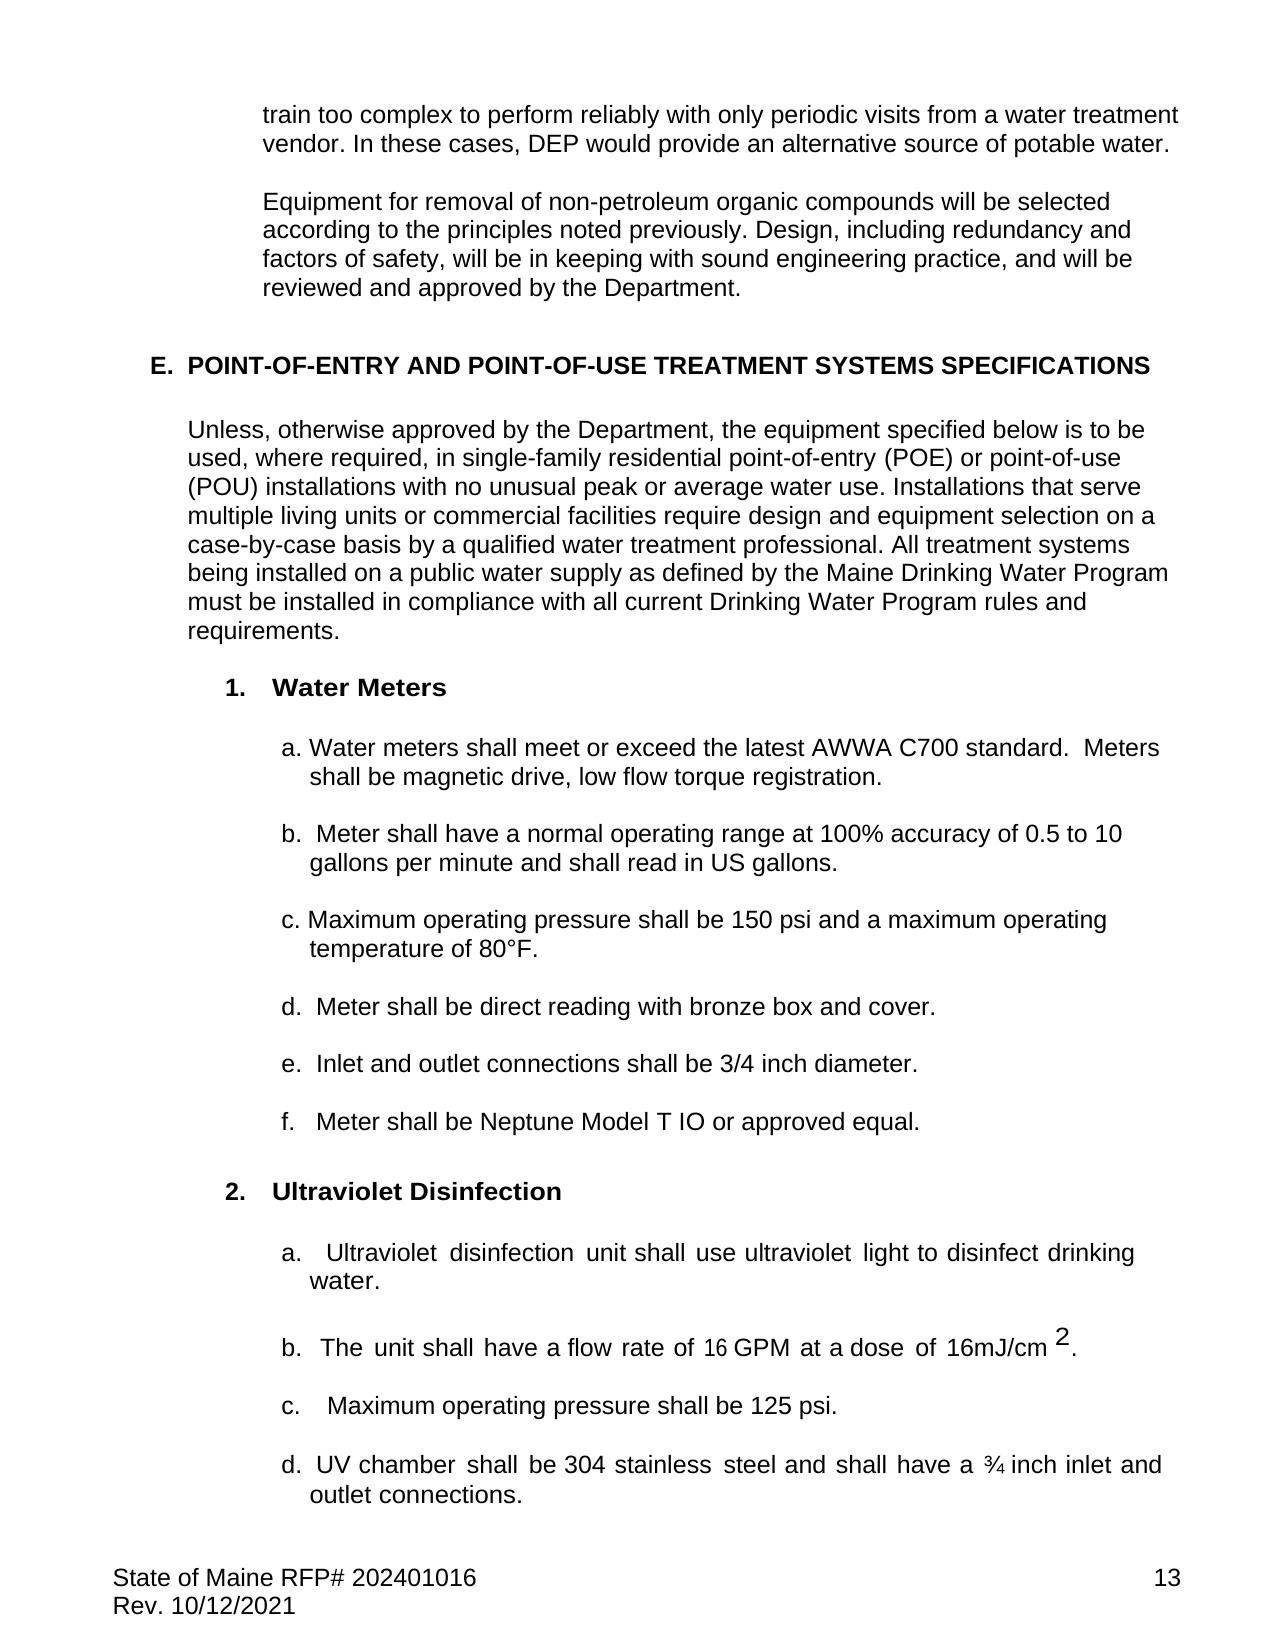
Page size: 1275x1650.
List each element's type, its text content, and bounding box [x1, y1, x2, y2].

text d. Meter shall be direct reading with bronze box and cover. [281, 992, 1181, 1020]
text b. Meter shall have a normal operating range at 100% accuracy of 0.5 to 10 gallons per minute and shall read in US gallons. [281, 819, 1181, 877]
text f. Meter shall be Neptune Model T IO or approved equal. [281, 1107, 1181, 1135]
text e. Inlet and outlet connections shall be 3/4 inch diameter. [281, 1049, 1181, 1078]
list POINT-OF-ENTRY AND POINT-OF-USE TREATMENT SYSTEMS SPECIFICATIONS [150, 351, 1181, 380]
text c. Maximum operating pressure shall be 125 psi. [281, 1391, 1183, 1420]
text d. UV chamber shall be 304 stainless steel and shall have a ¾ inch inlet and outlet connections. [281, 1450, 1180, 1508]
list Ultraviolet Disinfection [225, 1177, 1183, 1206]
text c. Maximum operating pressure shall be 150 psi and a maximum operating temperature of 80°F. [281, 905, 1181, 963]
text a. Water meters shall meet or exceed the latest AWWA C700 standard. Meters shall be magnetic drive, low flow torque registration. [281, 733, 1181, 790]
list Water Meters [225, 673, 1183, 702]
text a. Ultraviolet disinfection unit shall use ultraviolet light to disinfect drinking water. [281, 1238, 1183, 1295]
text Equipment for removal of non-petroleum organic compounds will be selected according to the principles noted previously. Design, including redundancy and factors of safety, will be in keeping with sound engineering practice, and will be reviewed and approved by the Department. [262, 187, 1181, 302]
text Unless, otherwise approved by the Department, the equipment specified below is to be used, where required, in single-family residential point-of-entry (POE) or point-of-use (POU) installations with no unusual peak or average water use. Installations that serve multiple living units or commercial facilities require design and equipment selection on a case-by-case basis by a qualified water treatment professional. All treatment systems being installed on a public water supply as defined by the Maine Drinking Water Program must be installed in compliance with all current Drinking Water Program rules and requirements. [187, 414, 1181, 644]
text b. The unit shall have a flow rate of 16 GPM at a dose of 16mJ/cm 2. [281, 1322, 1183, 1362]
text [262, 100, 1181, 158]
